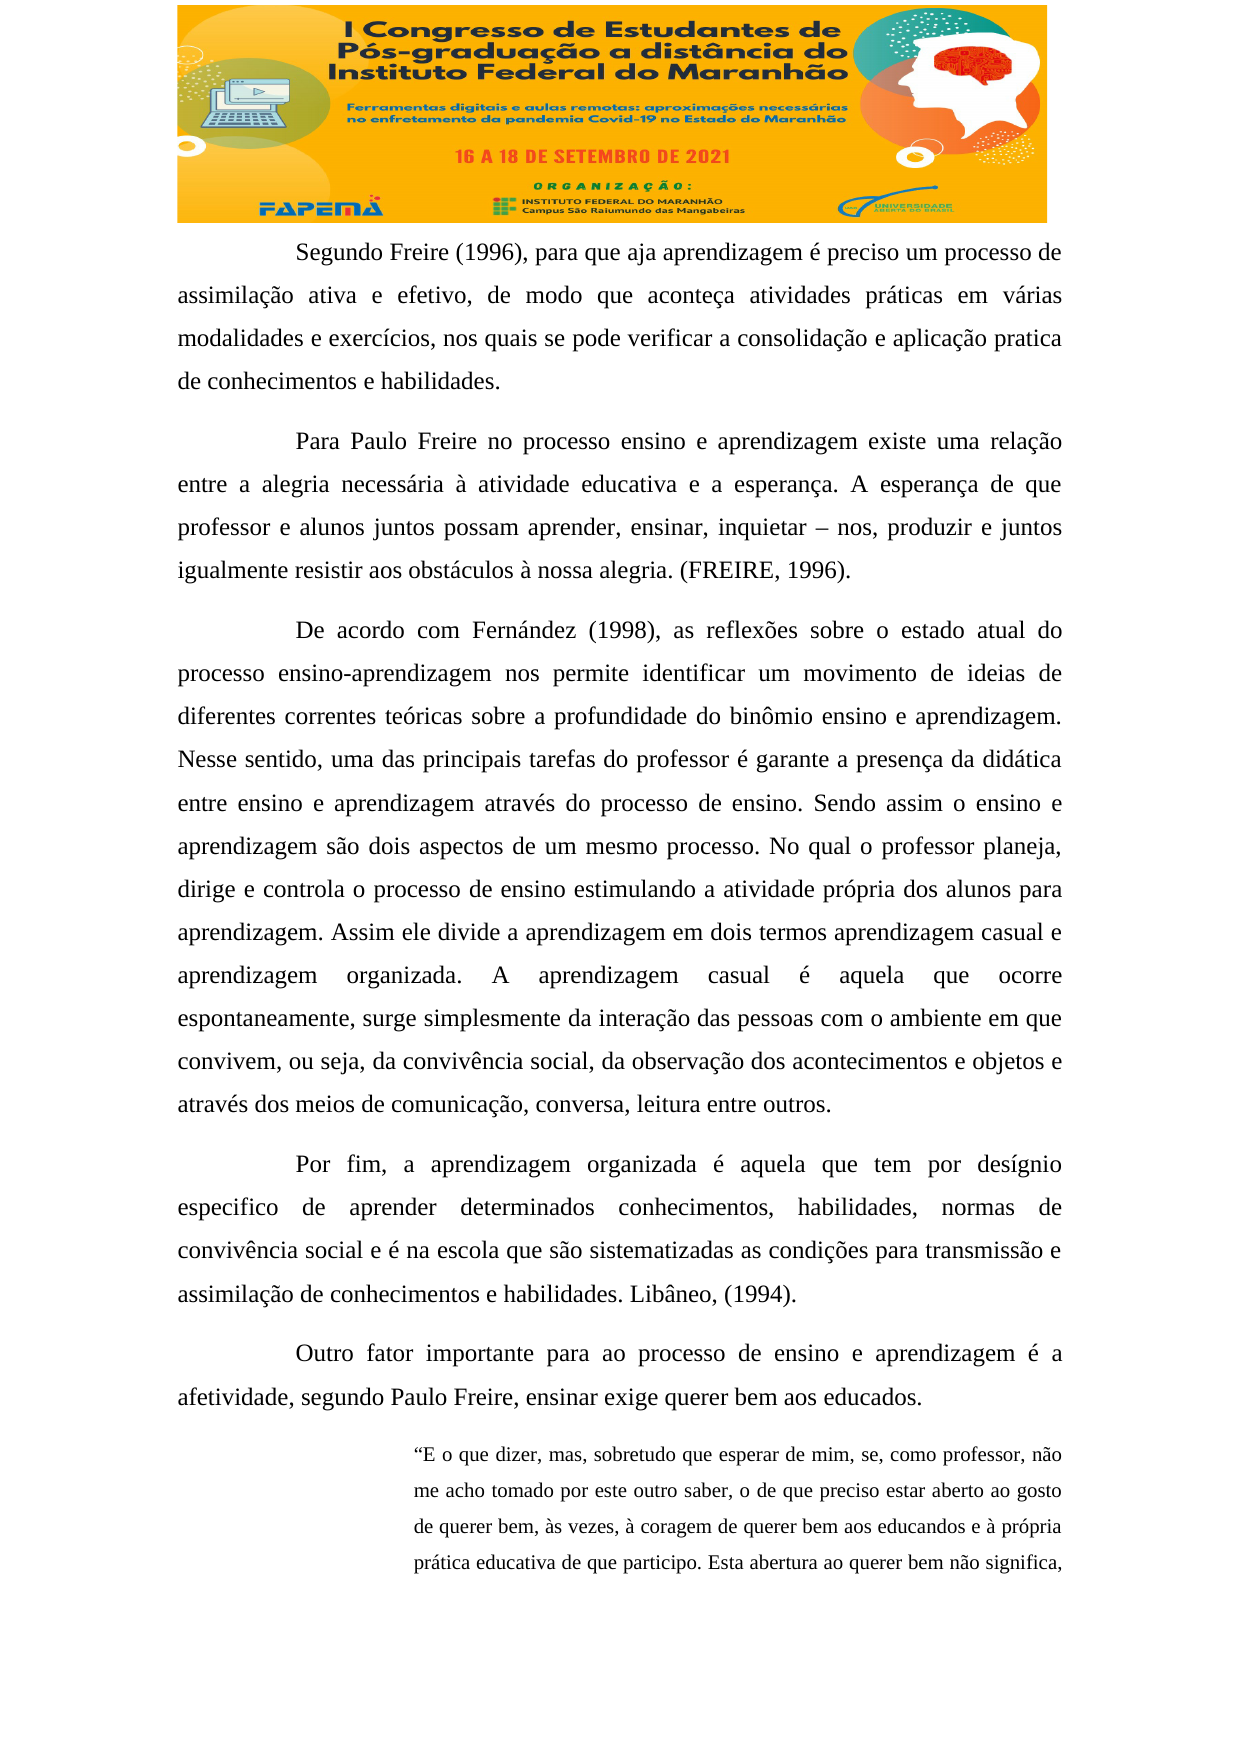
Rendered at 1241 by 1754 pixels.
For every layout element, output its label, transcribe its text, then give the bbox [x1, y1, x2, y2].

text Para Paulo Freire no processo ensino e aprendizagem existe uma relação entre a alegria necessária à atividade educativa e a esperança. A esperança de que professor e alunos juntos possam aprender, ensinar, inquietar – nos, produzir e juntos igualmente resistir aos obstáculos à nossa alegria. (FREIRE, 1996). [177, 426, 1063, 584]
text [413, 1441, 1063, 1574]
text De acordo com Fernández (1998), as reflexões sobre o estado atual do processo ensino-aprendizagem nos permite identificar um movimento de ideias de diferentes correntes teóricas sobre a profundidade do binômio ensino e aprendizagem. Nesse sentido, uma das principais tarefas do professor é garante a presença da didática entre ensino e aprendizagem através do processo de ensino. Sendo assim o ensino e aprendizagem são dois aspectos de um mesmo processo. No qual o professor planeja, dirige e controla o processo de ensino estimulando a atividade própria dos alunos para aprendizagem. Assim ele divide a aprendizagem em dois termos aprendizagem casual e aprendizagem organizada. A aprendizagem casual é aquela que ocorre espontaneamente, surge simplesmente da interação das pessoas com o ambiente em que convivem, ou seja, da convivência social, da observação dos acontecimentos e objetos e através dos meios de comunicação, conversa, leitura entre outros. [177, 615, 1063, 1118]
text Por fim, a aprendizagem organizada é aquela que tem por desígnio especifico de aprender determinados conhecimentos, habilidades, normas de convivência social e é na escola que são sistematizadas as condições para transmissão e assimilação de conhecimentos e habilidades. Libâneo, (1994). [177, 1149, 1063, 1307]
text Outro fator importante para ao processo de ensino e aprendizagem é a afetividade, segundo Paulo Freire, ensinar exige querer bem aos educados. [177, 1338, 1063, 1410]
picture [177, 5, 1048, 148]
text Segundo Freire (1996), para que aja aprendizagem é preciso um processo de assimilação ativa e efetivo, de modo que aconteça atividades práticas em várias modalidades e exercícios, nos quais se pode verificar a consolidação e aplicação pratica de conhecimentos e habilidades. [177, 148, 1063, 395]
